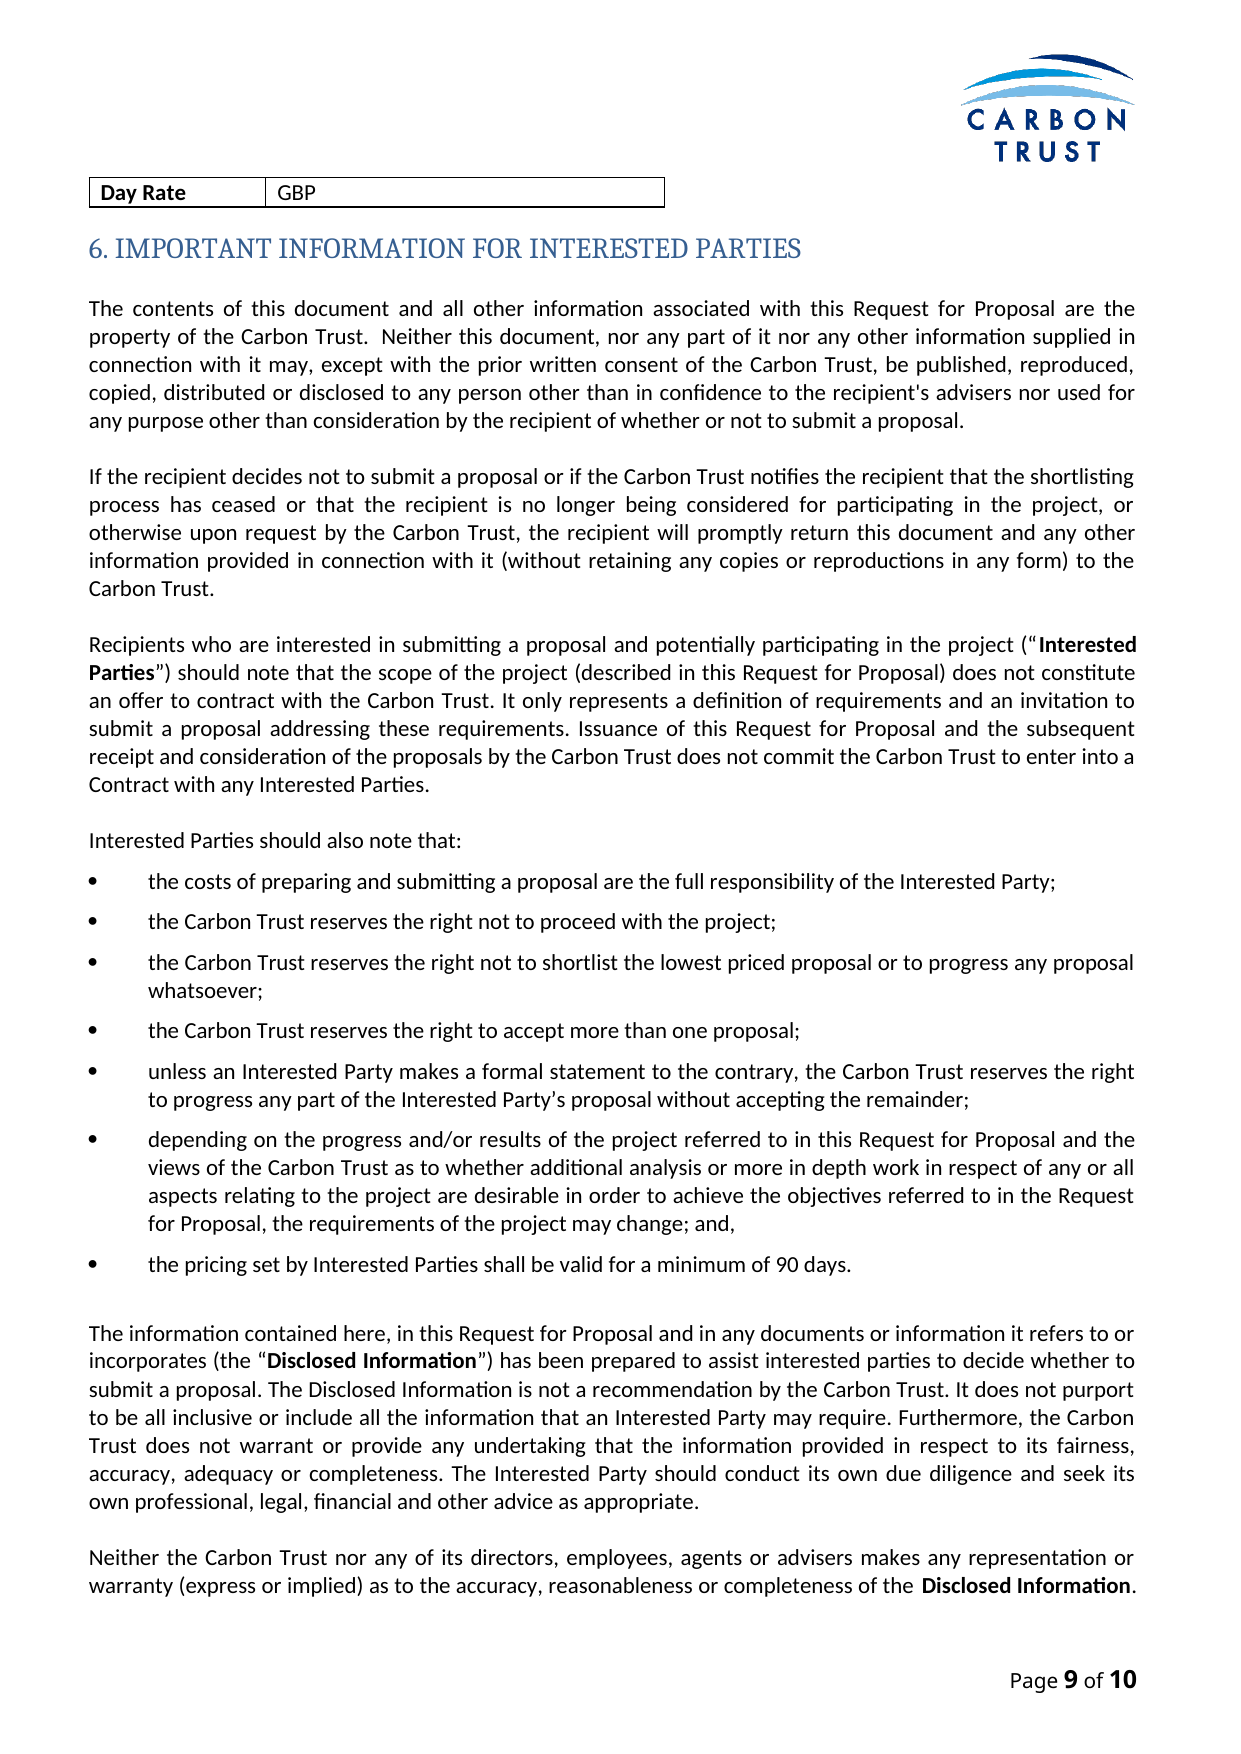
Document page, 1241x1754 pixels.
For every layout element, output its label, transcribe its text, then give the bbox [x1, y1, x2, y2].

text If the recipient decides not to submit a proposal or if the Carbon Trust notifies the recipient that the shortlisting process has ceased or that the recipient is no longer being considered for participating in the project, or otherwise upon request by the Carbon Trust, the recipient will promptly return this document and any other information provided in connection with it (without retaining any copies or reproductions in any form) to the Carbon Trust. [89, 462, 1137, 602]
picture [958, 53, 1137, 163]
table_header Day Rate [90, 178, 265, 206]
text the Carbon Trust reserves the right to accept more than one proposal; [89, 1016, 1137, 1044]
text Recipients who are interested in submitting a proposal and potentially participating in the project (“Interested Parties”) should note that the scope of the project (described in this Request for Proposal) does not constitute an offer to contract with the Carbon Trust. It only represents a definition of requirements and an invitation to submit a proposal addressing these requirements. Issuance of this Request for Proposal and the subsequent receipt and consideration of the proposals by the Carbon Trust does not commit the Carbon Trust to enter into a Contract with any Interested Parties. [89, 630, 1137, 798]
text the Carbon Trust reserves the right not to shortlist the lowest priced proposal or to progress any proposal whatsoever; [89, 948, 1137, 1004]
text depending on the progress and/or results of the project referred to in this Request for Proposal and the views of the Carbon Trust as to whether additional analysis or more in depth work in respect of any or all aspects relating to the project are desirable in order to achieve the objectives referred to in the Request for Proposal, the requirements of the project may change; and, [89, 1126, 1137, 1238]
text The information contained here, in this Request for Proposal and in any documents or information it refers to or incorporates (the “Disclosed Information”) has been prepared to assist interested parties to decide whether to submit a proposal. The Disclosed Information is not a recommendation by the Carbon Trust. It does not purport to be all inclusive or include all the information that an Interested Party may require. Furthermore, the Carbon Trust does not warrant or provide any undertaking that the information provided in respect to its fairness, accuracy, adequacy or completeness. The Interested Party should conduct its own due diligence and seek its own professional, legal, financial and other advice as appropriate. [89, 1319, 1137, 1515]
text The contents of this document and all other information associated with this Request for Proposal are the property of the Carbon Trust. Neither this document, nor any part of it nor any other information supplied in connection with it may, except with the prior written consent of the Carbon Trust, be published, reproduced, copied, distributed or disclosed to any person other than in confidence to the recipient's advisers nor used for any purpose other than consideration by the recipient of whether or not to submit a proposal. [89, 294, 1137, 434]
subtitle 6. IMPORTANT INFORMATION FOR INTERESTED PARTIES [89, 232, 1137, 266]
text the pricing set by Interested Parties shall be valid for a minimum of 90 days. [89, 1250, 1137, 1278]
text unless an Interested Party makes a formal statement to the contrary, the Carbon Trust reserves the right to progress any part of the Interested Party’s proposal without accepting the remainder; [89, 1057, 1137, 1113]
text the costs of preparing and submitting a proposal are the full responsibility of the Interested Party; [89, 867, 1137, 895]
table_header GBP [266, 178, 664, 206]
text the Carbon Trust reserves the right not to proceed with the project; [89, 907, 1137, 935]
text Interested Parties should also note that: [89, 826, 1137, 854]
